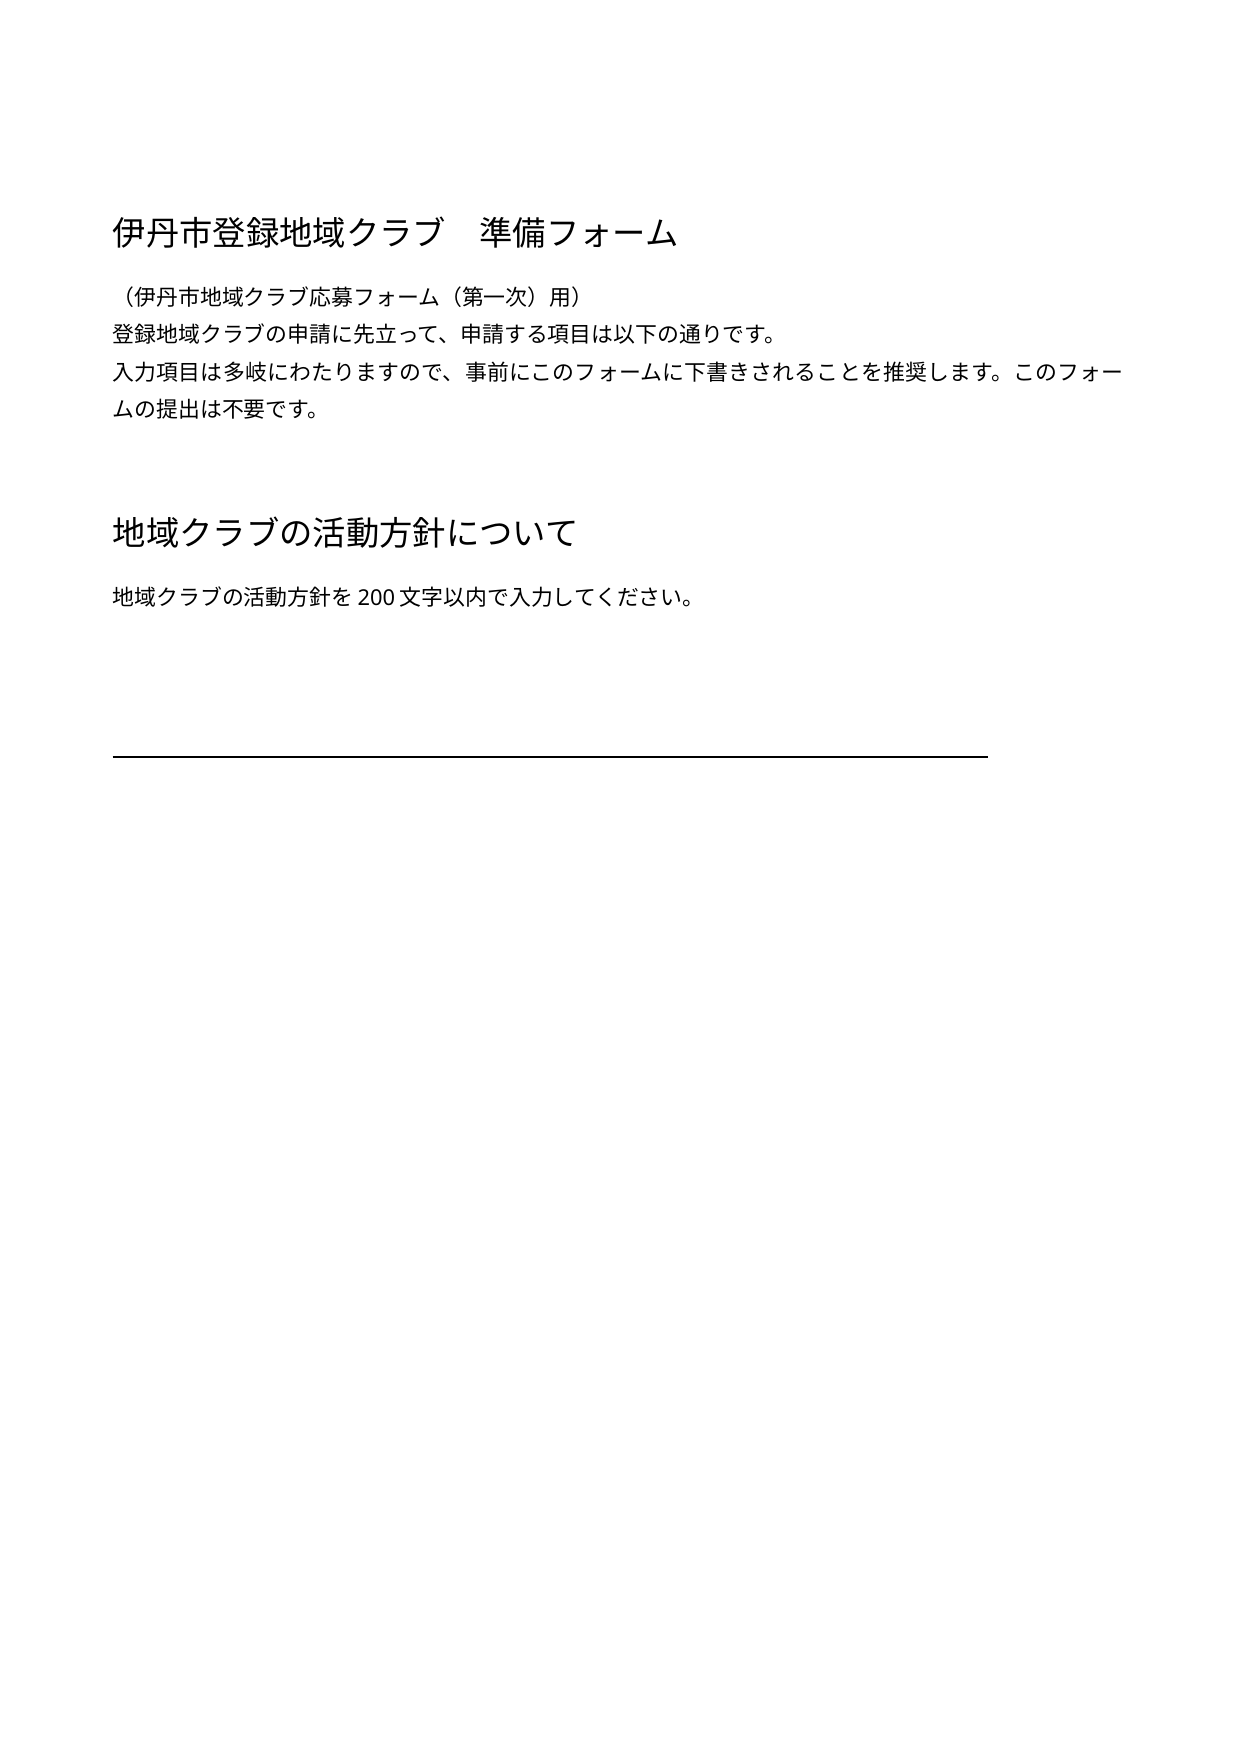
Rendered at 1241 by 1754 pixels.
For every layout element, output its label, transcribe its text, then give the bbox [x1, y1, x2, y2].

text （伊丹市地域クラブ応募フォーム（第一次）用） [112, 277, 1128, 314]
text 地域クラブの活動方針を200文字以内で入力してください。 [112, 577, 1128, 614]
subtitle 伊丹市登録地域クラブ 準備フォーム [112, 194, 1128, 269]
text 登録地域クラブの申請に先立って、申請する項目は以下の通りです。 [112, 314, 1128, 352]
subtitle 地域クラブの活動方針について [112, 494, 1128, 569]
text 入力項目は多岐にわたりますので、事前にこのフォームに下書きされることを推奨します。このフォームの提出は不要です。 [112, 352, 1128, 427]
